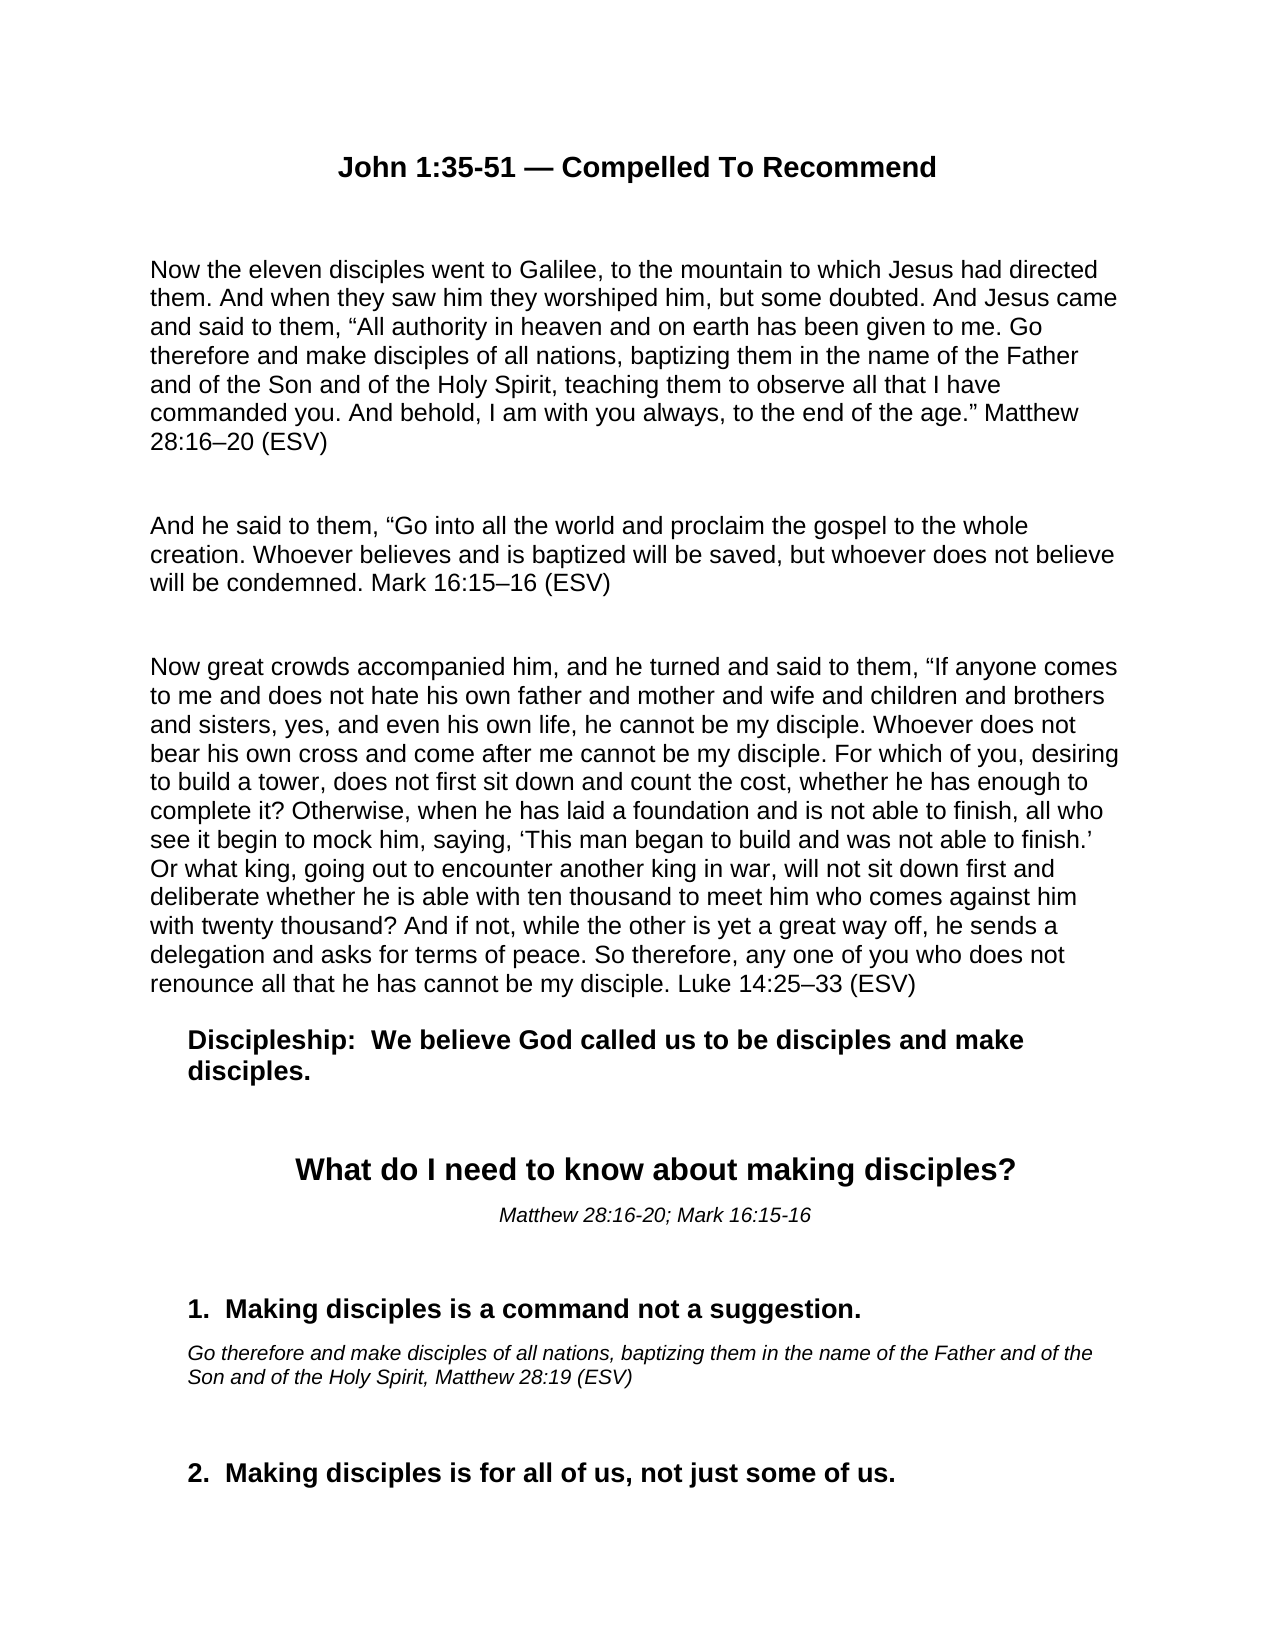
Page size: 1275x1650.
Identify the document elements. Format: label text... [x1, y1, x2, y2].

text And he said to them, “Go into all the world and proclaim the gospel to the whole creation. Whoever believes and is baptized will be saved, but whoever does not believe will be condemned. Mark 16:15–16 (ESV) [150, 511, 1125, 623]
text 1. Making disciples is a command not a suggestion. [187, 1293, 1125, 1324]
text John 1:35-51 — Compelled To Recommend [150, 150, 1125, 183]
text What do I need to know about making disciples? [187, 1151, 1125, 1187]
text Now great crowds accompanied him, and he turned and said to them, “If anyone comes to me and does not hate his own father and mother and wife and children and brothers and sisters, yes, and even his own life, he cannot be my disciple. Whoever does not bear his own cross and come after me cannot be my disciple. For which of you, desiring to build a tower, does not first sit down and count the cost, whether he has enough to complete it? Otherwise, when he has laid a foundation and is not able to finish, all who see it begin to mock him, saying, ‘This man began to build and was not able to finish.’ Or what king, going out to encounter another king in war, will not sit down first and deliberate whether he is able with ten thousand to meet him who comes against him with twenty thousand? And if not, while the other is yet a great way off, he sends a delegation and asks for terms of peace. So therefore, any one of you who does not renounce all that he has cannot be my disciple. Luke 14:25–33 (ESV) [150, 652, 1125, 1024]
text Go therefore and make disciples of all nations, baptizing them in the name of the Father and of the Son and of the Holy Spirit, Matthew 28:19 (ESV) [187, 1341, 1125, 1389]
text Discipleship: We believe God called us to be disciples and make disciples. [187, 1024, 1125, 1086]
text 2. Making disciples is for all of us, not just some of us. [187, 1457, 1125, 1489]
text Now the eleven disciples went to Galilee, to the mountain to which Jesus had directed them. And when they saw him they worshiped him, but some doubted. And Jesus came and said to them, “All authority in heaven and on earth has been given to me. Go therefore and make disciples of all nations, baptizing them in the name of the Father and of the Son and of the Holy Spirit, teaching them to observe all that I have commanded you. And behold, I am with you always, to the end of the age.” Matthew 28:16–20 (ESV) [150, 254, 1125, 482]
text Matthew 28:16-20; Mark 16:15-16 [187, 1203, 1125, 1227]
